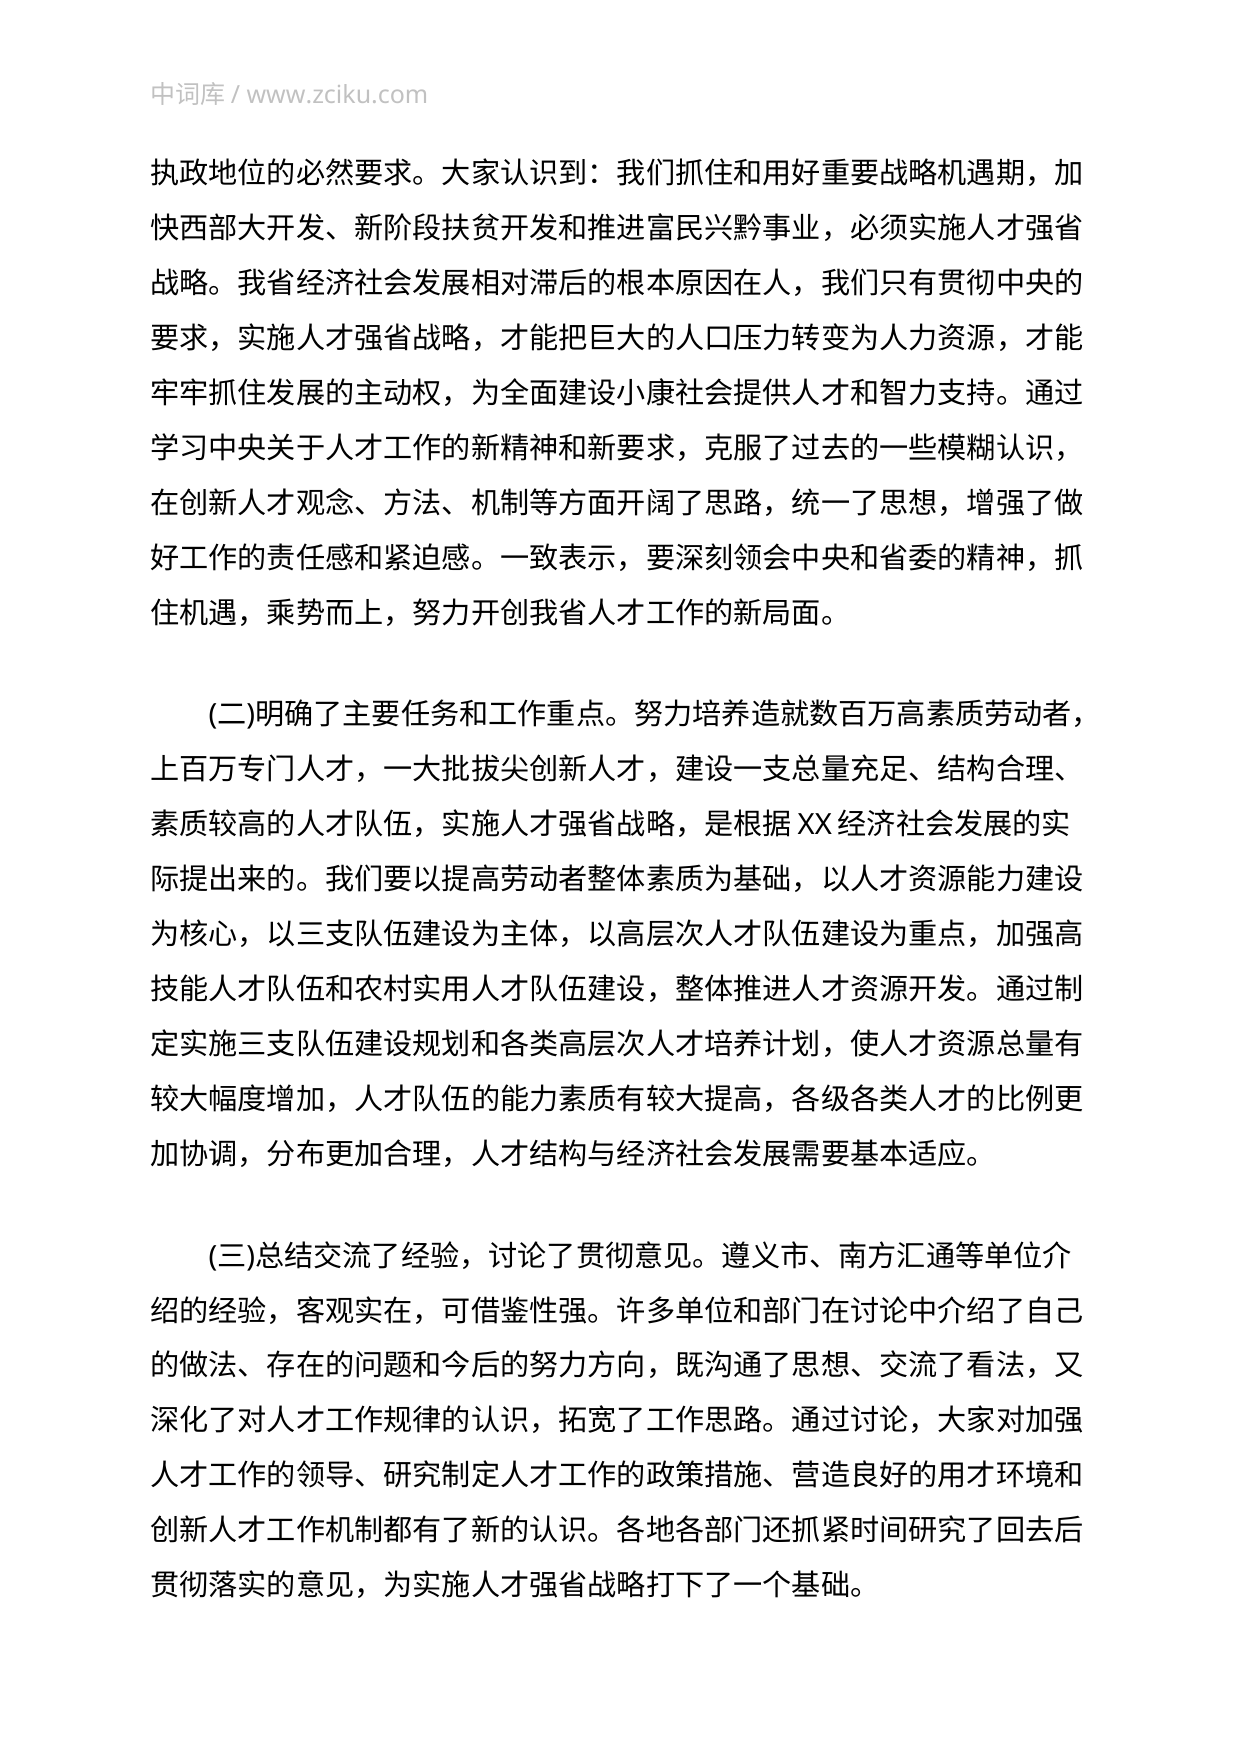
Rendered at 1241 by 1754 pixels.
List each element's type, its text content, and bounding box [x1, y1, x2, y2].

text (二)明确了主要任务和工作重点。努力培养造就数百万高素质劳动者，上百万专门人才，一大批拔尖创新人才，建设一支总量充足、结构合理、素质较高的人才队伍，实施人才强省战略，是根据XX经济社会发展的实际提出来的。我们要以提高劳动者整体素质为基础，以人才资源能力建设为核心，以三支队伍建设为主体，以高层次人才队伍建设为重点，加强高技能人才队伍和农村实用人才队伍建设，整体推进人才资源开发。通过制定实施三支队伍建设规划和各类高层次人才培养计划，使人才资源总量有较大幅度增加，人才队伍的能力素质有较大提高，各级各类人才的比例更加协调，分布更加合理，人才结构与经济社会发展需要基本适应。 [150, 691, 1090, 1173]
text (三)总结交流了经验，讨论了贯彻意见。遵义市、南方汇通等单位介绍的经验，客观实在，可借鉴性强。许多单位和部门在讨论中介绍了自己的做法、存在的问题和今后的努力方向，既沟通了思想、交流了看法，又深化了对人才工作规律的认识，拓宽了工作思路。通过讨论，大家对加强人才工作的领导、研究制定人才工作的政策措施、营造良好的用才环境和创新人才工作机制都有了新的认识。各地各部门还抓紧时间研究了回去后贯彻落实的意见，为实施人才强省战略打下了一个基础。 [150, 1232, 1090, 1604]
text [150, 150, 1090, 631]
